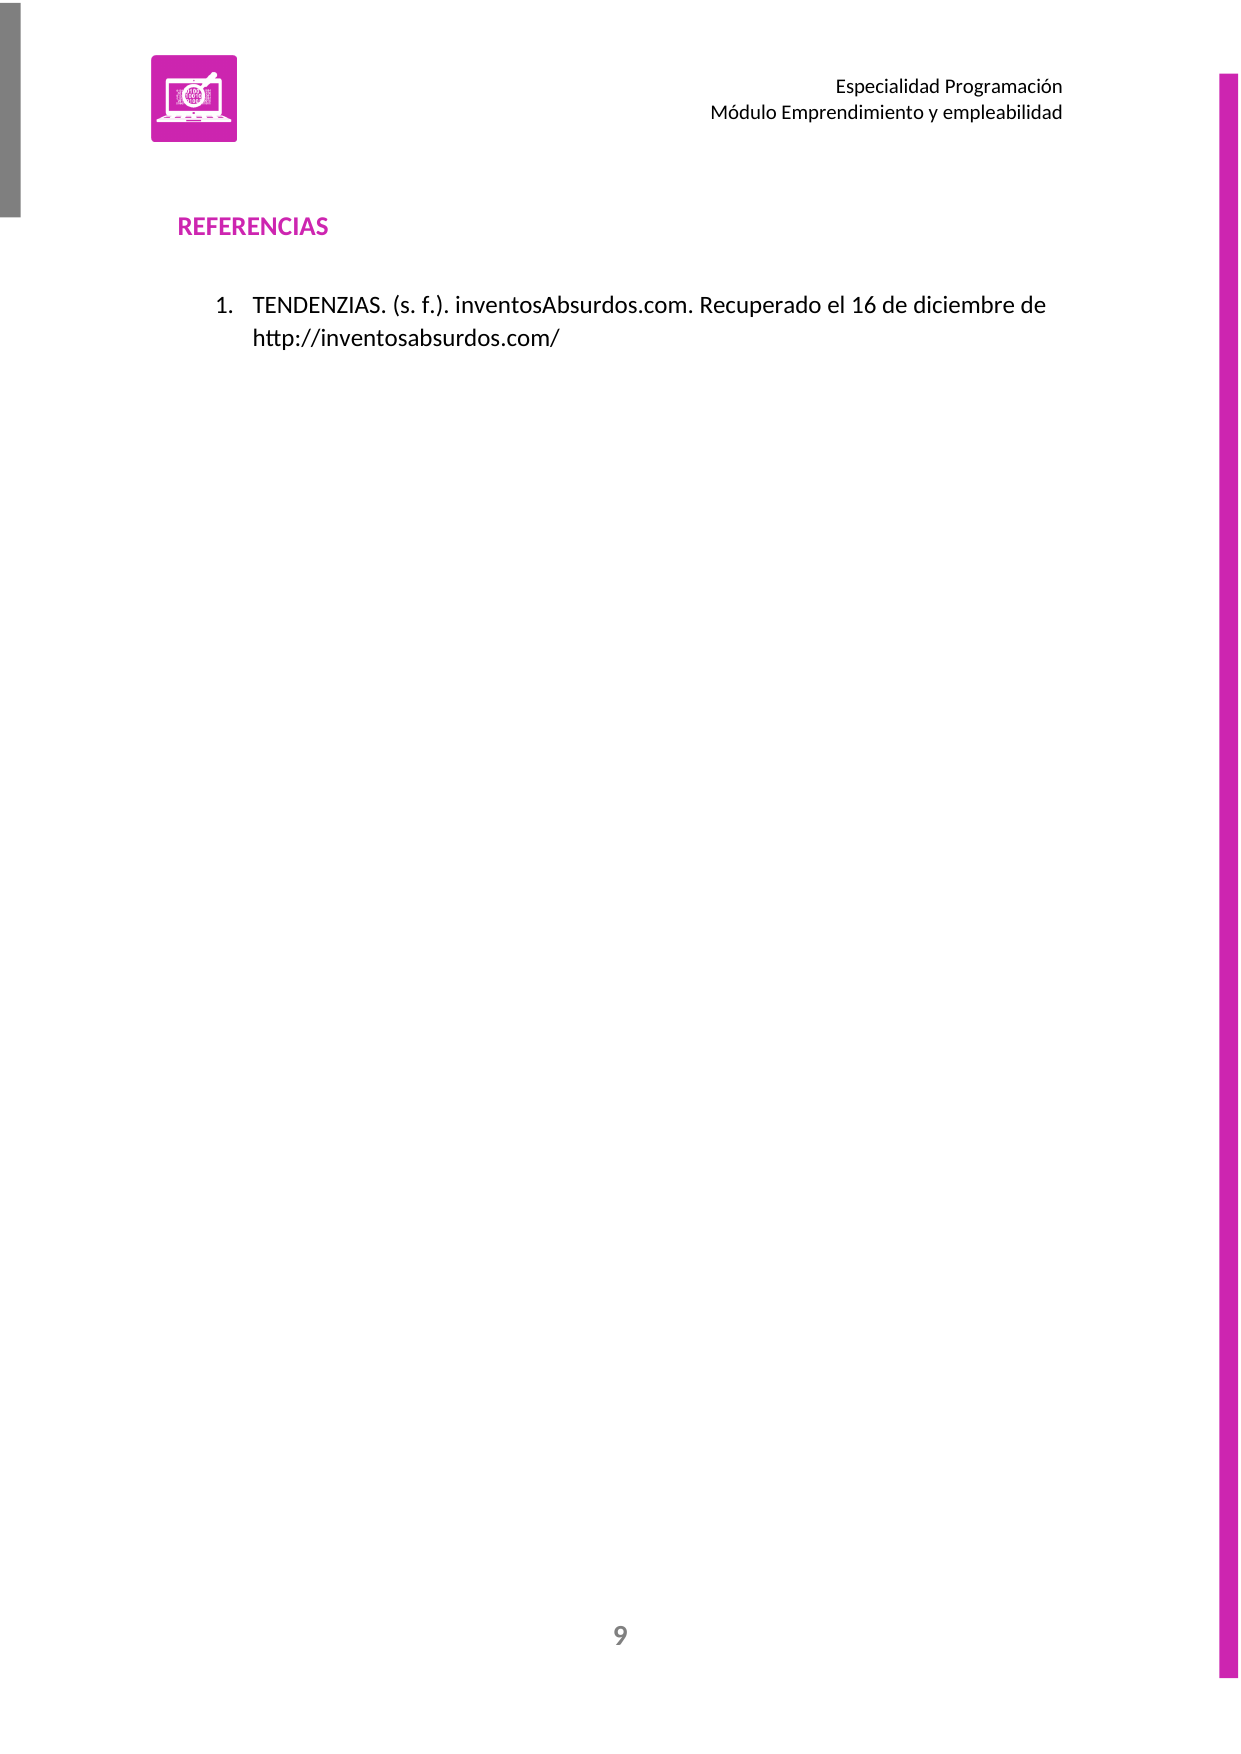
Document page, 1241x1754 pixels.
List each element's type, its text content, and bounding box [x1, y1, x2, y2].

subtitle REFERENCIAS [177, 209, 1032, 242]
list TENDENZIAS. (s. f.). inventosAbsurdos.com. Recuperado el 16 de diciembre de http://inventosabsurdos.com/ [215, 289, 1063, 353]
picture [151, 55, 237, 142]
